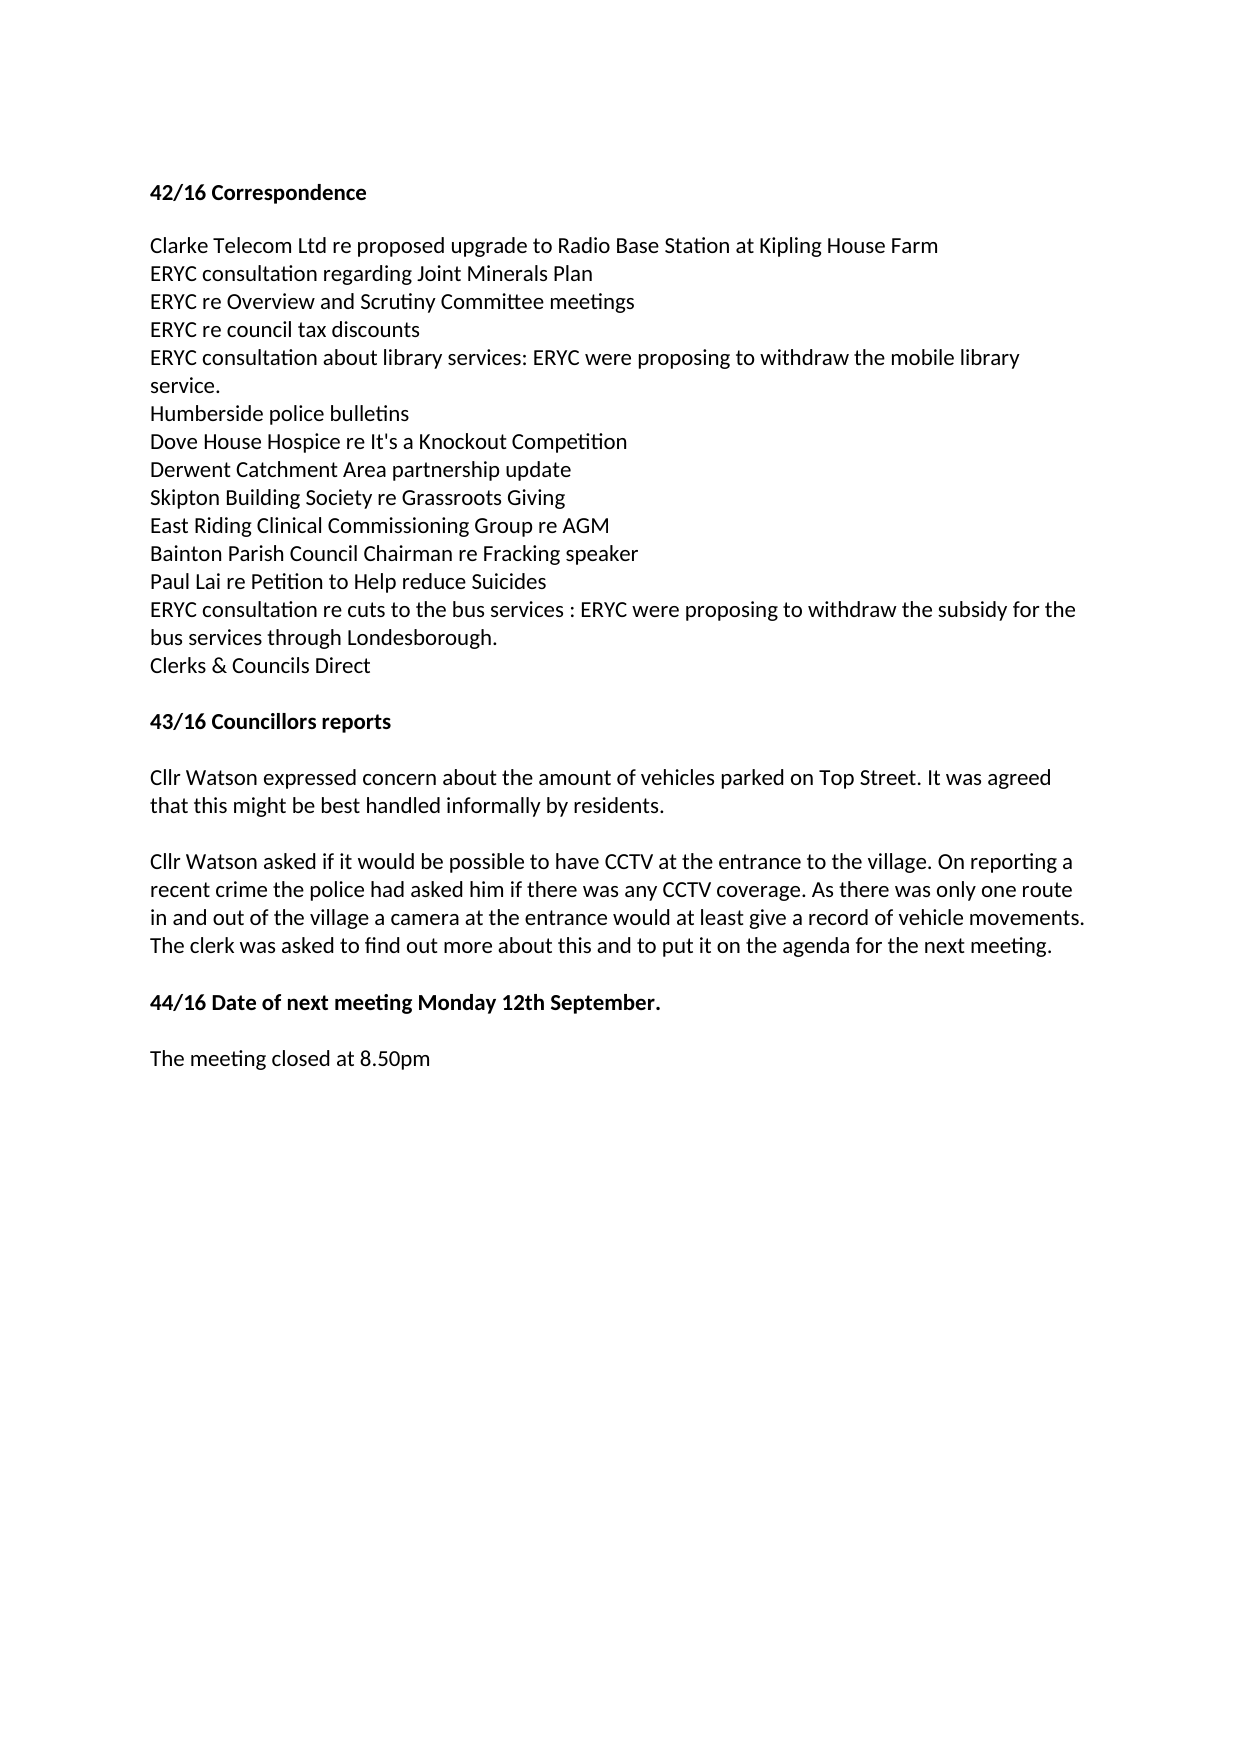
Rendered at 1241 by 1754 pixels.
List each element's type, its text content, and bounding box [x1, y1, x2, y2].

text Clarke Telecom Ltd re proposed upgrade to Radio Base Station at Kipling House Farm [150, 231, 1090, 259]
text ERYC re council tax discounts [150, 315, 1090, 343]
text Humberside police bulletins [150, 399, 1090, 427]
text 42/16 Correspondence [150, 178, 1090, 206]
text ERYC consultation regarding Joint Minerals Plan [150, 259, 1090, 287]
text Paul Lai re Petition to Help reduce Suicides [150, 567, 1090, 595]
text 43/16 Councillors reports [150, 707, 1090, 735]
text Cllr Watson expressed concern about the amount of vehicles parked on Top Street. It was agreed that this might be best handled informally by residents. [150, 763, 1090, 819]
text Derwent Catchment Area partnership update [150, 455, 1090, 483]
text The clerk was asked to find out more about this and to put it on the agenda for the next meeting. [150, 932, 1090, 959]
text 44/16 Date of next meeting Monday 12th September. [150, 988, 1090, 1016]
text Bainton Parish Council Chairman re Fracking speaker [150, 539, 1090, 567]
text The meeting closed at 8.50pm [150, 1044, 1090, 1072]
text East Riding Clinical Commissioning Group re AGM [150, 511, 1090, 539]
text Dove House Hospice re It's a Knockout Competition [150, 427, 1090, 455]
text ERYC consultation re cuts to the bus services : ERYC were proposing to withdraw the subsidy for the bus services through Londesborough. [150, 595, 1090, 651]
text Clerks & Councils Direct [150, 651, 1090, 679]
text Cllr Watson asked if it would be possible to have CCTV at the entrance to the village. On reporting a recent crime the police had asked him if there was any CCTV coverage. As there was only one route in and out of the village a camera at the entrance would at least give a record of vehicle movements. [150, 847, 1090, 932]
text ERYC consultation about library services: ERYC were proposing to withdraw the mobile library service. [150, 343, 1090, 399]
text Skipton Building Society re Grassroots Giving [150, 483, 1090, 511]
text ERYC re Overview and Scrutiny Committee meetings [150, 287, 1090, 315]
